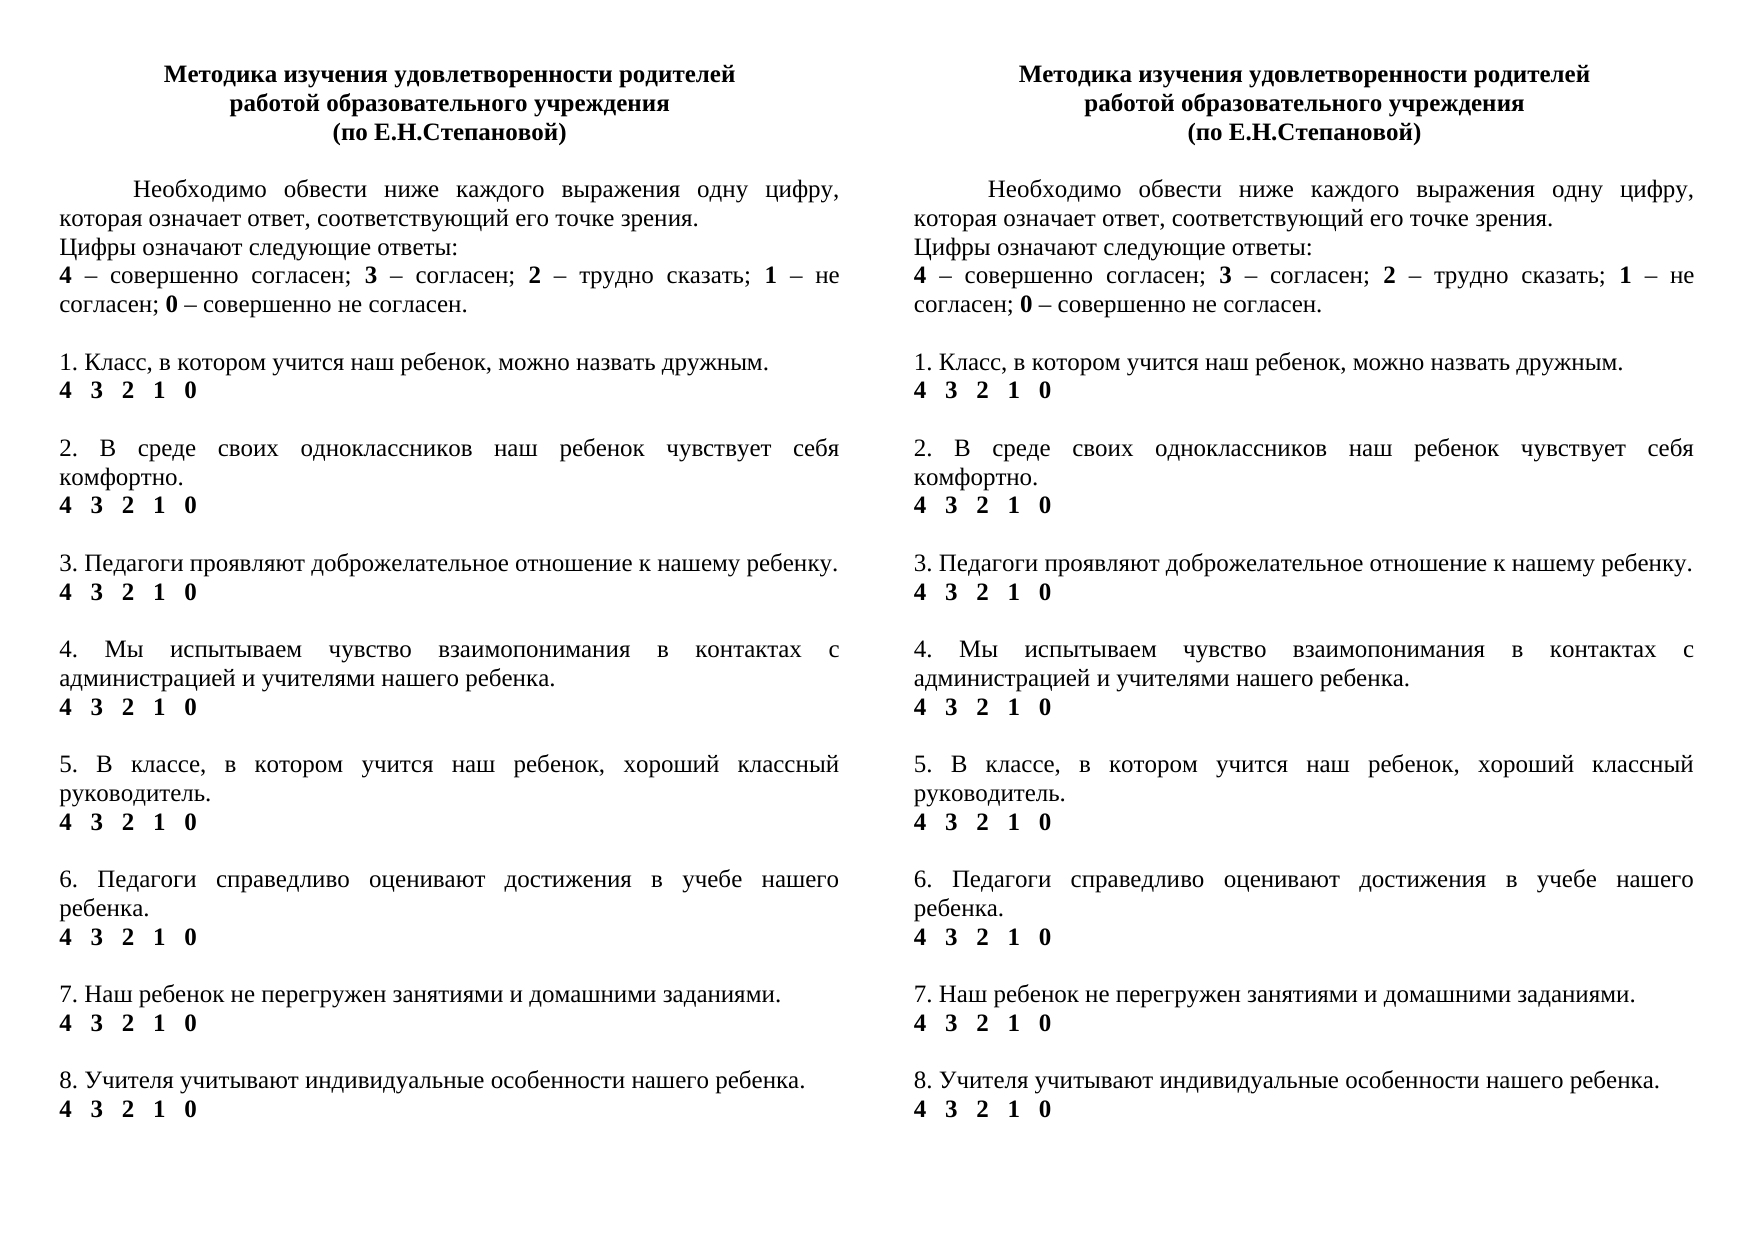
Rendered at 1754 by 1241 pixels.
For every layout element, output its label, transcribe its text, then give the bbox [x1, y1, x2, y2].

text 4 3 2 1 0 [914, 922, 1695, 950]
text 4 3 2 1 0 [914, 807, 1695, 835]
text Цифры означают следующие ответы: [59, 232, 840, 260]
text 4 3 2 1 0 [59, 807, 840, 835]
text 4 3 2 1 0 [914, 692, 1695, 720]
text Методика изучения удовлетворенности родителей [914, 59, 1695, 88]
text 4 3 2 1 0 [59, 577, 840, 605]
text 3. Педагоги проявляют доброжелательное отношение к нашему ребенку. [59, 548, 840, 577]
text 8. Учителя учитывают индивидуальные особенности нашего ребенка. [59, 1065, 840, 1094]
text (по Е.Н.Степановой) [914, 117, 1695, 145]
text 5. В классе, в котором учится наш ребенок, хороший классный руководитель. [59, 749, 840, 807]
text 2. В среде своих одноклассников наш ребенок чувствует себя комфортно. [59, 433, 840, 490]
text Необходимо обвести ниже каждого выражения одну цифру, которая означает ответ, соответствующий его точке зрения. [59, 174, 840, 232]
text 8. Учителя учитывают индивидуальные особенности нашего ребенка. [914, 1065, 1695, 1094]
text 7. Наш ребенок не перегружен занятиями и домашними заданиями. [914, 979, 1695, 1008]
text 2. В среде своих одноклассников наш ребенок чувствует себя комфортно. [914, 433, 1695, 490]
text 4 3 2 1 0 [59, 490, 840, 519]
text 6. Педагоги справедливо оценивают достижения в учебе нашего ребенка. [59, 864, 840, 922]
text 4. Мы испытываем чувство взаимопонимания в контактах с администрацией и учителями нашего ребенка. [914, 634, 1695, 692]
text (по Е.Н.Степановой) [59, 117, 840, 145]
text 1. Класс, в котором учится наш ребенок, можно назвать дружным. [59, 347, 840, 375]
text работой образовательного учреждения [914, 88, 1695, 117]
text 4 – совершенно согласен; 3 – согласен; 2 – трудно сказать; 1 – не согласен; 0 – совершенно не согласен. [59, 260, 840, 318]
text 4 3 2 1 0 [59, 922, 840, 950]
text 4 – совершенно согласен; 3 – согласен; 2 – трудно сказать; 1 – не согласен; 0 – совершенно не согласен. [914, 260, 1695, 318]
text 4 3 2 1 0 [59, 1008, 840, 1037]
text 1. Класс, в котором учится наш ребенок, можно назвать дружным. [914, 347, 1695, 375]
text 4 3 2 1 0 [914, 1094, 1695, 1123]
text 4 3 2 1 0 [914, 375, 1695, 404]
text 4 3 2 1 0 [59, 692, 840, 720]
text 4 3 2 1 0 [914, 1008, 1695, 1037]
text 6. Педагоги справедливо оценивают достижения в учебе нашего ребенка. [914, 864, 1695, 922]
text 4 3 2 1 0 [914, 490, 1695, 519]
text 4 3 2 1 0 [59, 375, 840, 404]
text 4 3 2 1 0 [914, 577, 1695, 605]
text Цифры означают следующие ответы: [914, 232, 1695, 260]
text 4. Мы испытываем чувство взаимопонимания в контактах с администрацией и учителями нашего ребенка. [59, 634, 840, 692]
text 7. Наш ребенок не перегружен занятиями и домашними заданиями. [59, 979, 840, 1008]
text 4 3 2 1 0 [59, 1094, 840, 1123]
text Методика изучения удовлетворенности родителей [59, 59, 840, 88]
text Необходимо обвести ниже каждого выражения одну цифру, которая означает ответ, соответствующий его точке зрения. [914, 174, 1695, 232]
text 3. Педагоги проявляют доброжелательное отношение к нашему ребенку. [914, 548, 1695, 577]
text 5. В классе, в котором учится наш ребенок, хороший классный руководитель. [914, 749, 1695, 807]
text работой образовательного учреждения [59, 88, 840, 117]
